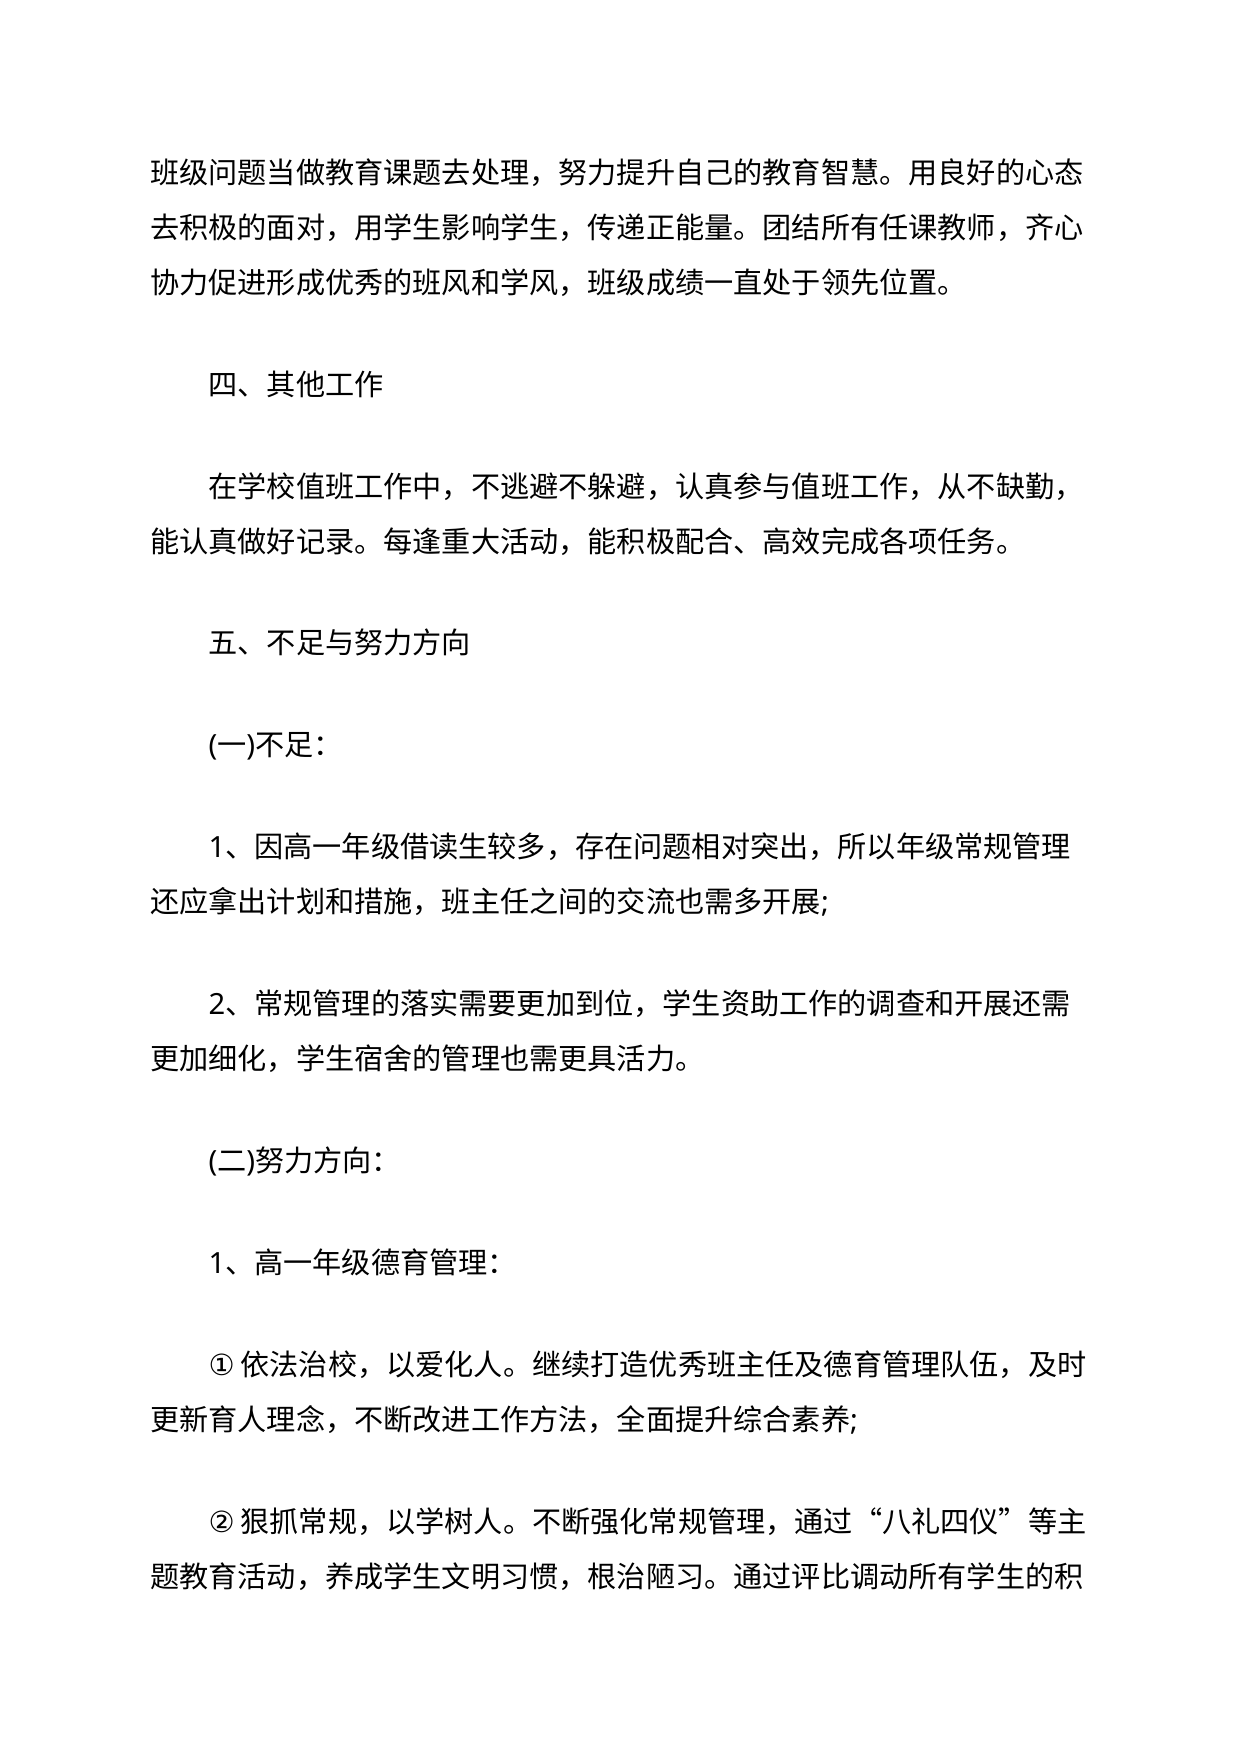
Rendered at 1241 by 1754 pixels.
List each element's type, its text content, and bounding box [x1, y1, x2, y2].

text 1、高一年级德育管理： [150, 1239, 1090, 1282]
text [150, 1498, 1090, 1596]
text (一)不足： [150, 722, 1090, 764]
text 1、因高一年级借读生较多，存在问题相对突出，所以年级常规管理还应拿出计划和措施，班主任之间的交流也需多开展; [150, 824, 1090, 921]
text 2、常规管理的落实需要更加到位，学生资助工作的调查和开展还需更加细化，学生宿舍的管理也需更具活力。 [150, 981, 1090, 1078]
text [150, 150, 1090, 302]
text ①依法治校，以爱化人。继续打造优秀班主任及德育管理队伍，及时更新育人理念，不断改进工作方法，全面提升综合素养; [150, 1341, 1090, 1439]
text 四、其他工作 [150, 362, 1090, 404]
text (二)努力方向： [150, 1137, 1090, 1180]
text 五、不足与努力方向 [150, 620, 1090, 662]
text 在学校值班工作中，不逃避不躲避，认真参与值班工作，从不缺勤，能认真做好记录。每逢重大活动，能积极配合、高效完成各项任务。 [150, 463, 1090, 561]
